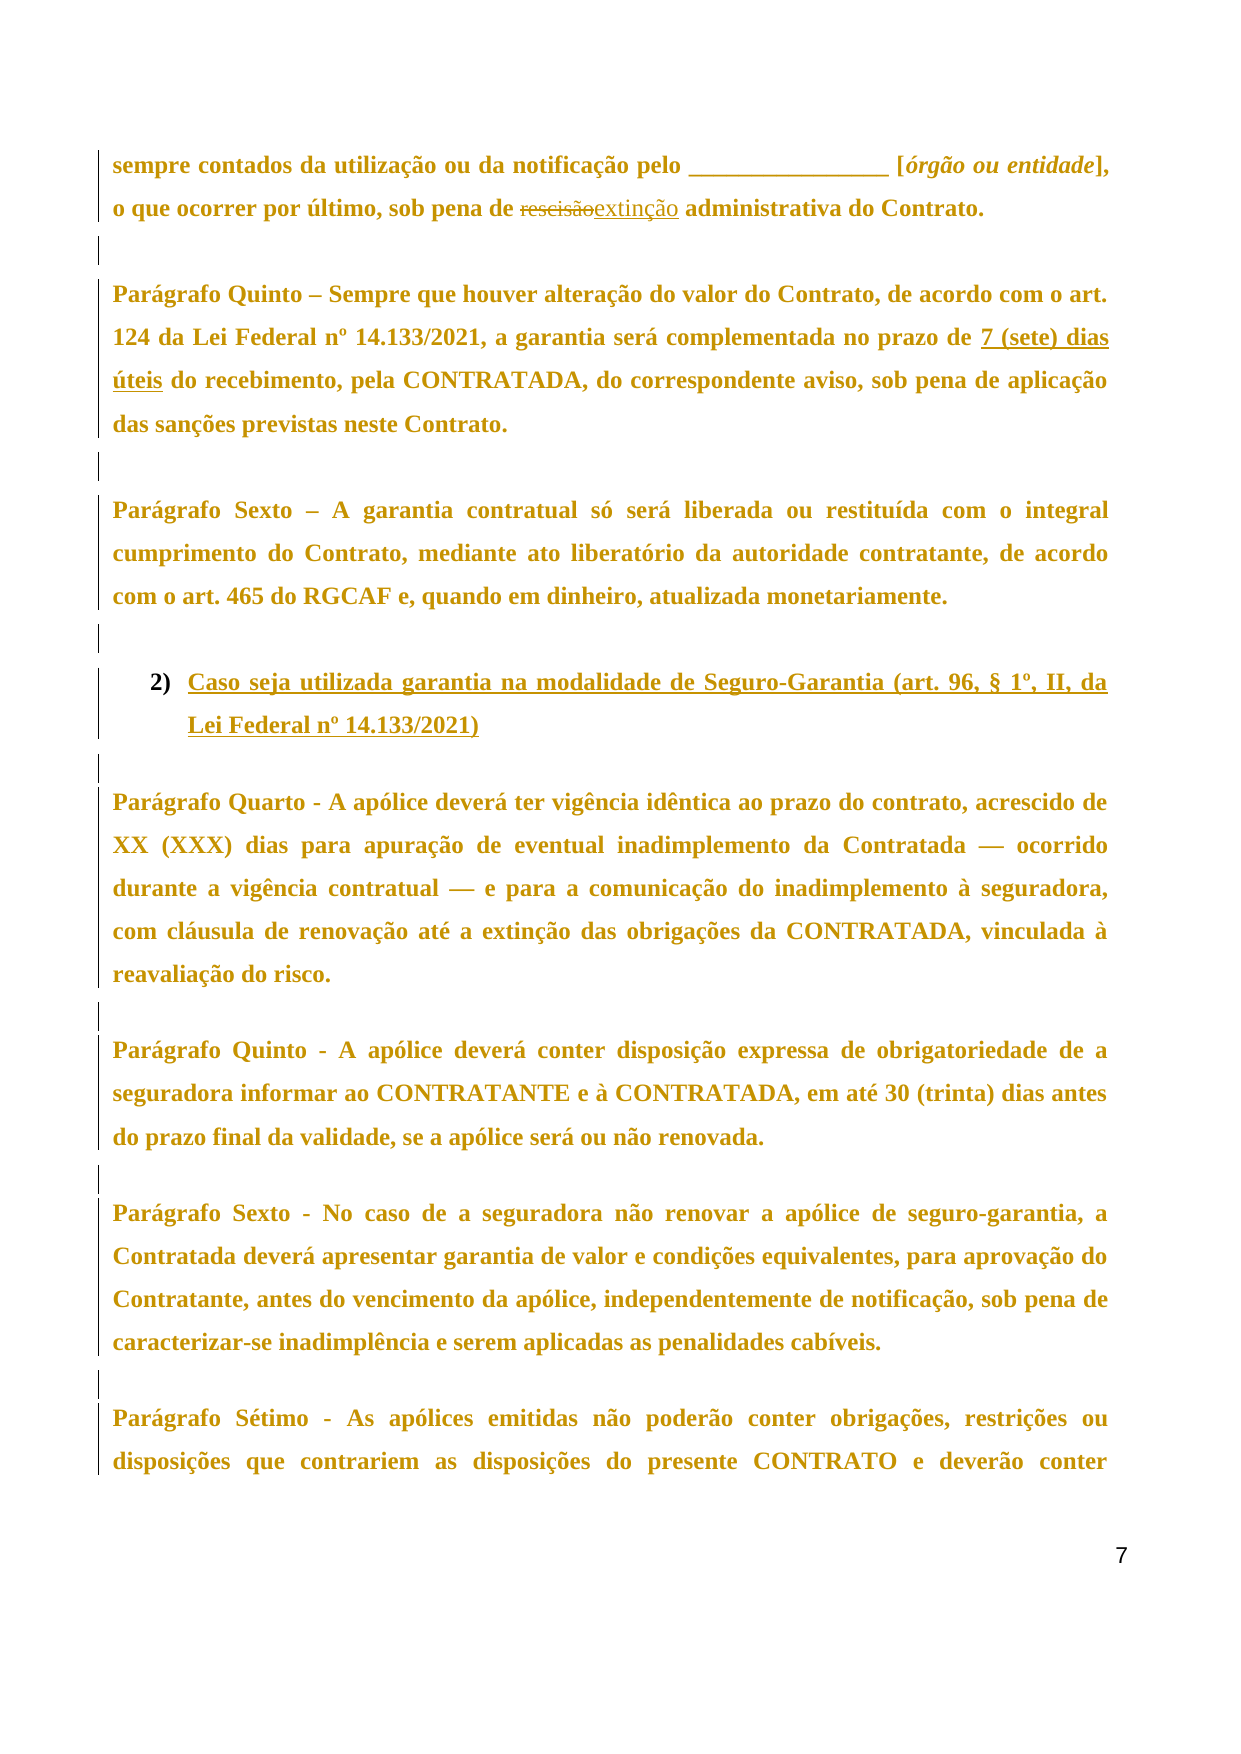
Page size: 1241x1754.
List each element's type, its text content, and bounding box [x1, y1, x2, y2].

text Parágrafo Quarto - A apólice deverá ter vigência idêntica ao prazo do contrato, acrescido de XX (XXX) dias para apuração de eventual inadimplemento da Contratada — ocorrido durante a vigência contratual — e para a comunicação do inadimplemento à seguradora, com cláusula de renovação até a extinção das obrigações da CONTRATADA, vinculada à reavaliação do risco. [112, 787, 1109, 988]
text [112, 1403, 1109, 1475]
text Parágrafo Quinto – Sempre que houver alteração do valor do Contrato, de acordo com o art. 124 da Lei Federal nº 14.133/2021, a garantia será complementada no prazo de 7 (sete) dias úteis do recebimento, pela CONTRATADA, do correspondente aviso, sob pena de aplicação das sanções previstas neste Contrato. [112, 279, 1109, 437]
text Parágrafo Sexto – A garantia contratual só será liberada ou restituída com o integral cumprimento do Contrato, mediante ato liberatório da autoridade contratante, de acordo com o art. 465 do RGCAF e, quando em dinheiro, atualizada monetariamente. [112, 495, 1109, 610]
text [112, 150, 1109, 222]
text Parágrafo Sexto - No caso de a seguradora não renovar a apólice de seguro-garantia, a Contratada deverá apresentar garantia de valor e condições equivalentes, para aprovação do Contratante, antes do vencimento da apólice, independentemente de notificação, sob pena de caracterizar-se inadimplência e serem aplicadas as penalidades cabíveis. [112, 1198, 1109, 1356]
list Caso seja utilizada garantia na modalidade de Seguro-Garantia (art. 96, § 1º, II, da Lei Federal nº 14.133/2021) [150, 667, 1109, 739]
text Parágrafo Quinto - A apólice deverá conter disposição expressa de obrigatoriedade de a seguradora informar ao CONTRATANTE e à CONTRATADA, em até 30 (trinta) dias antes do prazo final da validade, se a apólice será ou não renovada. [112, 1035, 1109, 1150]
